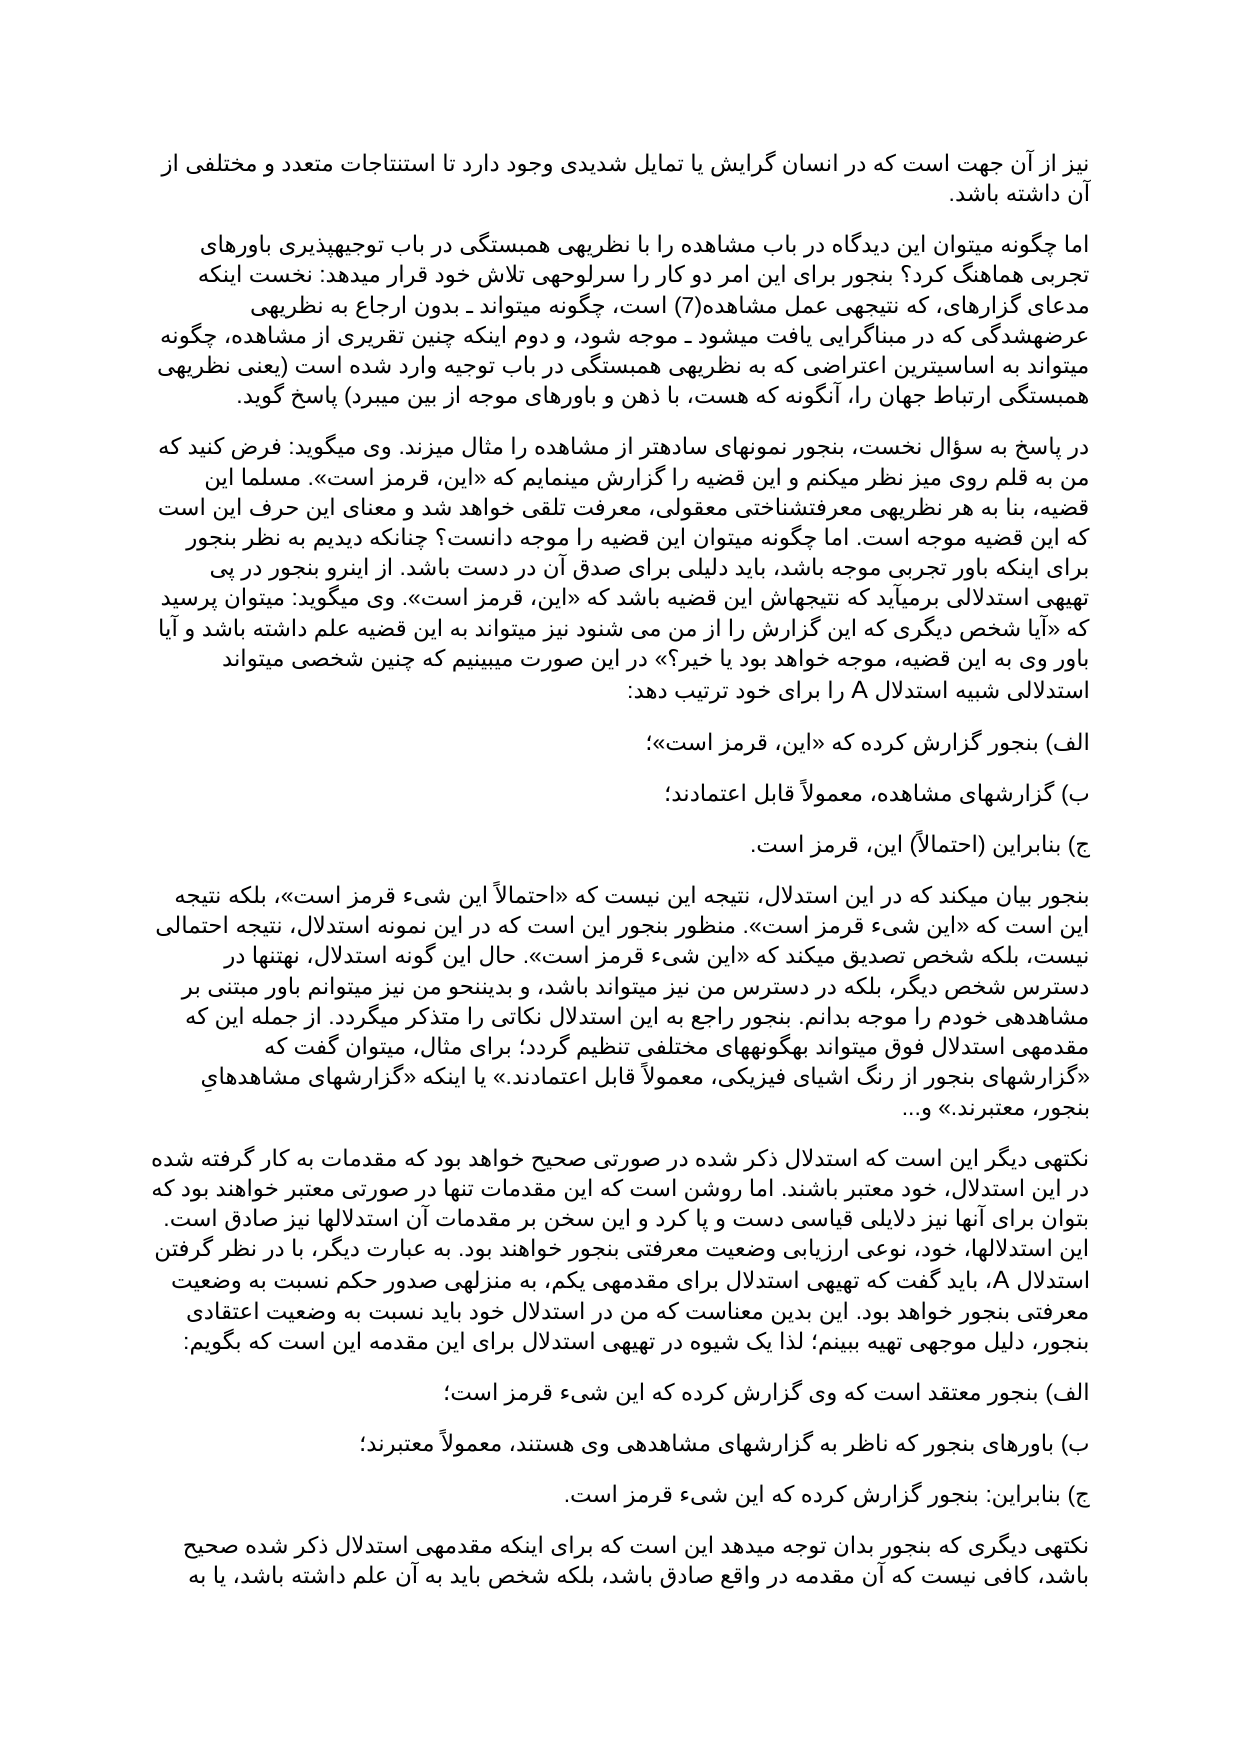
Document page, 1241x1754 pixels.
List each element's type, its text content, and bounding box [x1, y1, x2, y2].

text در پاسخ به سؤال نخست، بنجور نمونه‏ای ساده‏تر از مشاهده را مثال می‏زند. وی می‏گوید: فرض کنید که من به قلم روی میز نظر می‏کنم و این قضیه را گزارش می‏نمایم که «این، قرمز است». مسلما این قضیه، بنا به هر نظریه‏ی معرفت‏شناختی معقولی، معرفت تلقی خواهد شد و معنای این حرف این است که این قضیه موجه است. اما چگونه می‏توان این قضیه را موجه دانست؟ چنان‏که دیدیم به نظر بنجور برای این‏که باور تجربی موجه باشد، باید دلیلی برای صدق آن در دست باشد. از این‏رو بنجور در پی تهیه‏ی استدلالی برمی‏آید که نتیجه‏اش این قضیه باشد که «این، قرمز است». وی می‏گوید: می‏توان پرسید که «آیا شخص دیگری که این گزارش را از من می شنود نیز می‏تواند به این قضیه علم داشته باشد و آیا باور وی به این قضیه، موجه خواهد بود یا خیر؟» در این صورت می‏بینیم که چنین شخصی می‏تواند استدلالی شبیه استدلال A را برای خود ترتیب دهد: [150, 433, 1090, 704]
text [150, 150, 1090, 207]
text الف) بنجور معتقد است که وی گزارش کرده که این شی‏ء قرمز است؛ [150, 1379, 1090, 1406]
text اما چگونه می‏توان این دیدگاه در باب مشاهده را با نظریه‏ی همبستگی در باب توجیه‏پذیری باورهای تجربی هماهنگ کرد؟ بنجور برای این امر دو کار را سرلوحه‏ی تلاش خود قرار می‏دهد: نخست این‏که مدعای گزاره‏ای، که نتیجه‏ی عمل مشاهده(7) است، چگونه می‏تواند ـ بدون ارجاع به نظریه‏ی عرضه‏شدگی که در مبناگرایی یافت می‏شود ـ موجه شود، و دوم این‏که چنین تقریری از مشاهده، چگونه می‏تواند به اساسی‏ترین اعتراضی که به نظریه‏ی همبستگی در باب توجیه وارد شده است (یعنی نظریه‏ی همبستگی ارتباط جهان را، آن‏گونه که هست، با ذهن و باورهای موجه از بین می‏برد) پاسخ گوید. [150, 231, 1090, 409]
text ب) گزارش‏های مشاهده، معمولاً قابل اعتمادند؛ [150, 780, 1090, 806]
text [150, 1532, 1090, 1589]
text الف) بنجور گزارش کرده که «این، قرمز است»؛ [150, 729, 1090, 755]
text نکته‏ی دیگر این است که استدلال ذکر شده در صورتی صحیح خواهد بود که مقدمات به کار گرفته شده در این استدلال، خود معتبر باشند. اما روشن است که این مقدمات تنها در صورتی معتبر خواهند بود که بتوان برای آنها نیز دلایلی قیاسی دست و پا کرد و این سخن بر مقدمات آن استدلال‏ها نیز صادق است. این استدلال‏ها، خود، نوعی ارزیابی وضعیت معرفتی بنجور خواهند بود. به عبارت دیگر، با در نظر گرفتن استدلال A، باید گفت که تهیه‏ی استدلال برای مقدمه‏ی یکم، به منزله‏ی صدور حکم نسبت به وضعیت معرفتی بنجور خواهد بود. این بدین معناست که من در استدلال خود باید نسبت به وضعیت اعتقادی بنجور، دلیل موجهی تهیه ببینم؛ لذا یک شیوه در تهیه‏ی استدلال برای این مقدمه این است که بگویم: [150, 1144, 1090, 1354]
text ج) بنابراین: بنجور گزارش کرده که این شی‏ء قرمز است. [150, 1481, 1090, 1508]
text ب) باورهای بنجور که ناظر به گزارش‏های مشاهده‏ی وی هستند، معمولاً معتبرند؛ [150, 1430, 1090, 1457]
text بنجور بیان می‏کند که در این استدلال، نتیجه این نیست که «احتمالاً این شی‏ء قرمز است»، بلکه نتیجه این است که «این شی‏ء قرمز است». منظور بنجور این است که در این نمونه استدلال، نتیجه احتمالی نیست، بلکه شخص تصدیق می‏کند که «این شی‏ء قرمز است». حال این گونه استدلال، نه‏تنها در دسترس شخص دیگر، بلکه در دسترس من نیز می‏تواند باشد، و بدین‏نحو من نیز می‏توانم باور مبتنی بر مشاهده‏ی خودم را موجه بدانم. بنجور راجع به این استدلال نکاتی را متذکر می‏گردد. از جمله این که مقدمه‏ی استدلال فوق می‏تواند به‏گونه‏های مختلفی تنظیم گردد؛ برای مثال، می‏توان گفت که «گزارش‏های بنجور از رنگ اشیای فیزیکی، معمولاً قابل اعتمادند.» یا این‏که «گزارش‏های مشاهده‏ایِ بنجور، معتبرند.» و... [150, 882, 1090, 1120]
text ج) بنابراین (احتمالاً) این، قرمز است. [150, 831, 1090, 857]
